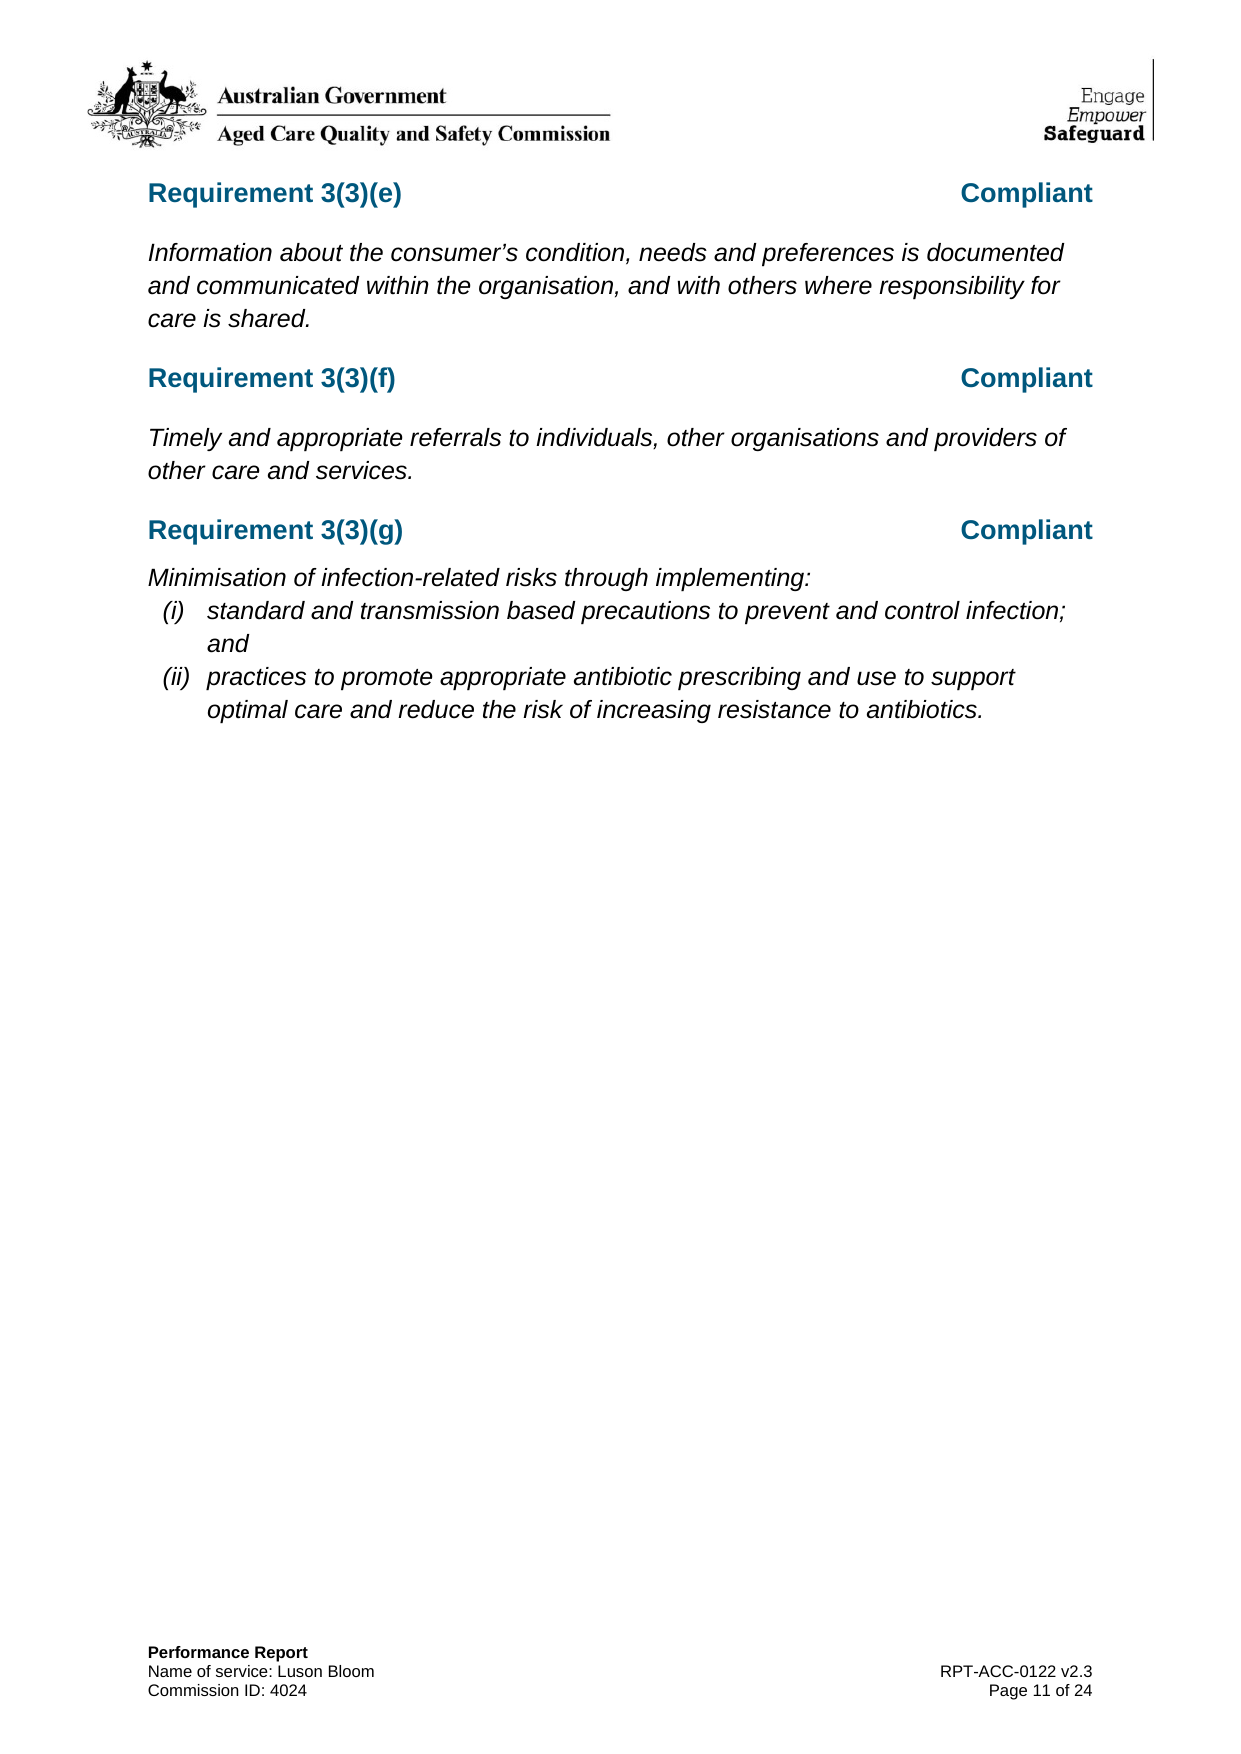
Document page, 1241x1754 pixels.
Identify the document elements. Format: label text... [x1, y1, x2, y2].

subtitle Requirement 3(3)(g) Compliant [148, 514, 1092, 545]
subtitle Requirement 3(3)(f) Compliant [148, 362, 1092, 393]
list practices to promote appropriate antibiotic prescribing and use to support optimal care and reduce the risk of increasing resistance to antibiotics. [162, 662, 1092, 723]
picture [1, 0, 1241, 169]
text Timely and appropriate referrals to individuals, other organisations and providers of other care and services. [148, 423, 1092, 485]
text Information about the consumer’s condition, needs and preferences is documented and communicated within the organisation, and with others where responsibility for care is shared. [148, 238, 1092, 333]
subtitle Requirement 3(3)(e) Compliant [148, 177, 1092, 208]
text Minimisation of infection-related risks through implementing: [148, 563, 1092, 591]
list standard and transmission based precautions to prevent and control infection; and [162, 596, 1092, 657]
